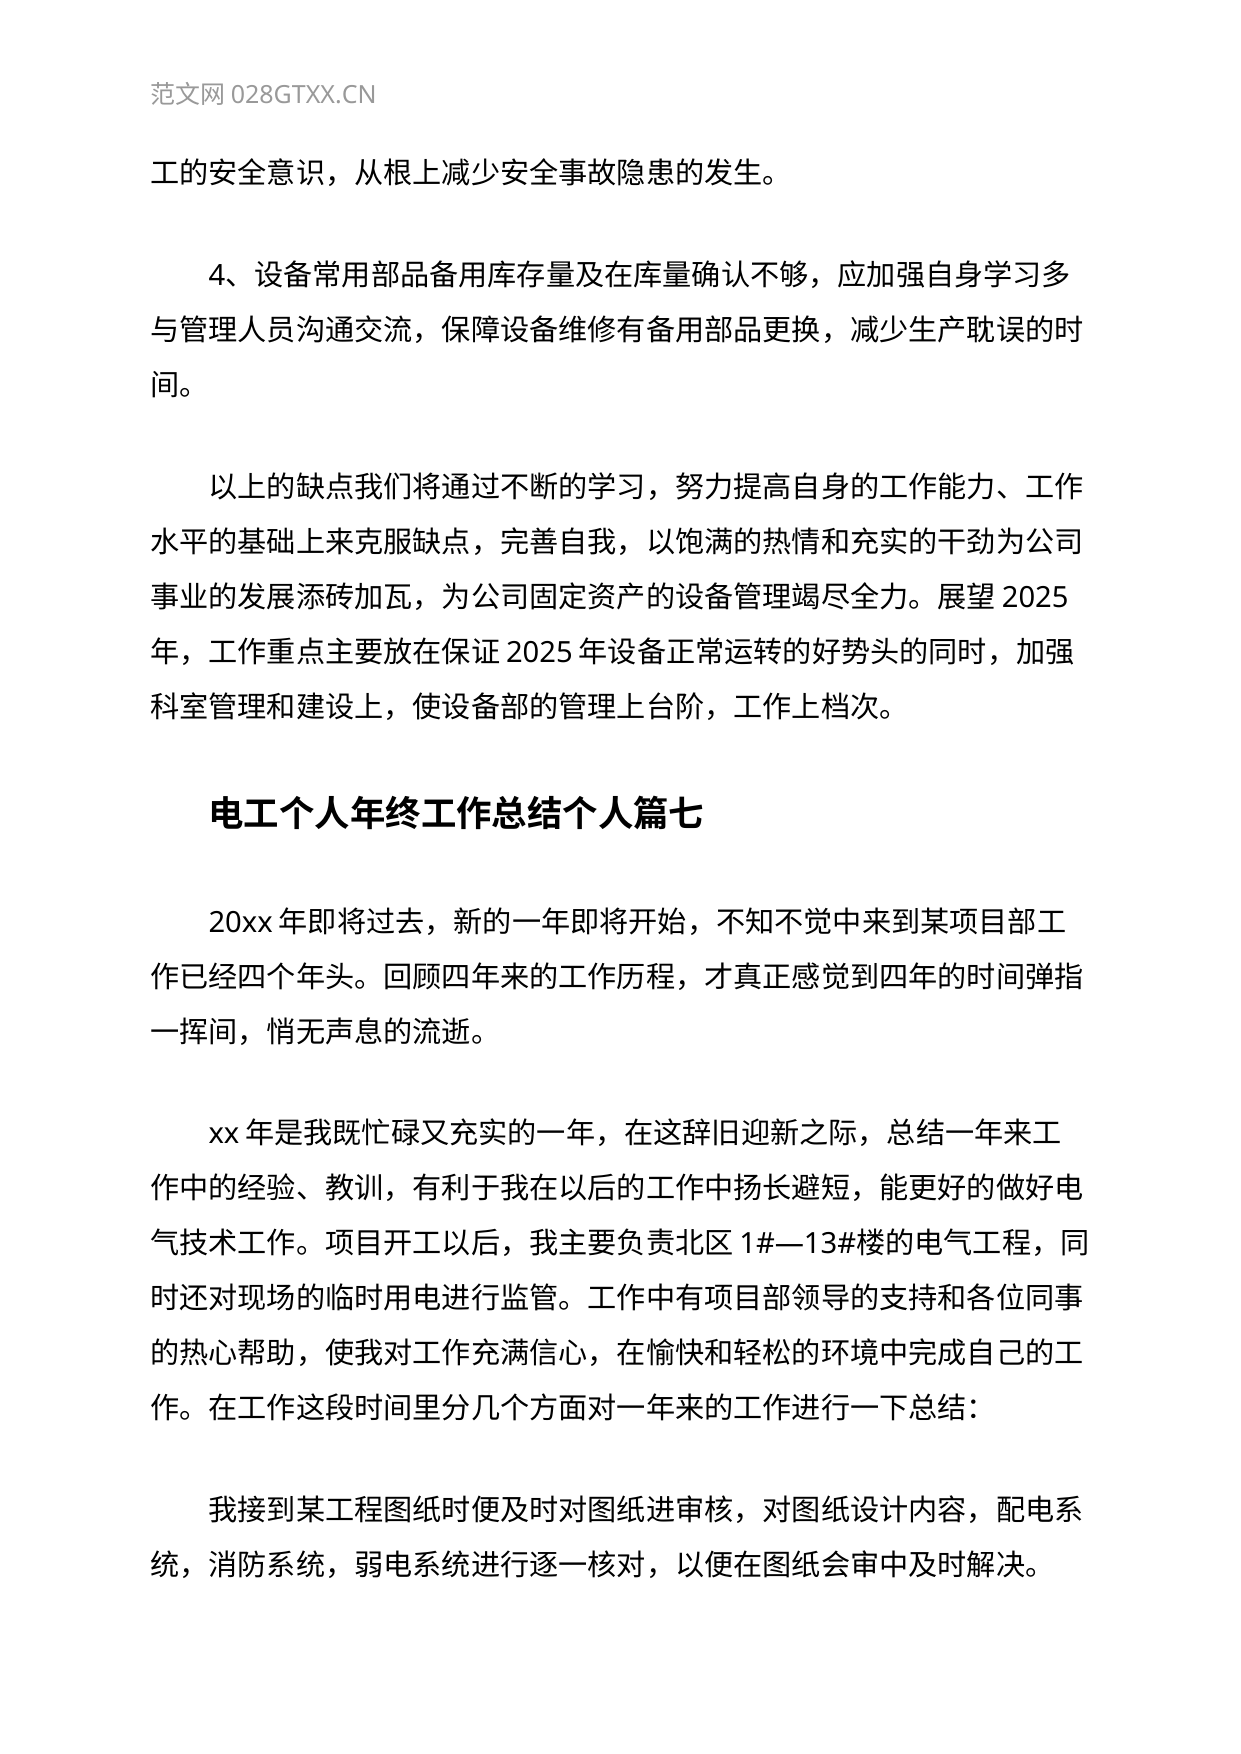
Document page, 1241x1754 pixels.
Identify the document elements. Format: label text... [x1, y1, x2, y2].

text 我接到某工程图纸时便及时对图纸进审核，对图纸设计内容，配电系统，消防系统，弱电系统进行逐一核对，以便在图纸会审中及时解决。 [150, 1487, 1090, 1584]
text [150, 150, 1090, 192]
text 20xx年即将过去，新的一年即将开始，不知不觉中来到某项目部工作已经四个年头。回顾四年来的工作历程，才真正感觉到四年的时间弹指一挥间，悄无声息的流逝。 [150, 898, 1090, 1051]
text 电工个人年终工作总结个人篇七 [150, 785, 1090, 836]
text 以上的缺点我们将通过不断的学习，努力提高自身的工作能力、工作水平的基础上来克服缺点，完善自我，以饱满的热情和充实的干劲为公司事业的发展添砖加瓦，为公司固定资产的设备管理竭尽全力。展望2025年，工作重点主要放在保证2025年设备正常运转的好势头的同时，加强科室管理和建设上，使设备部的管理上台阶，工作上档次。 [150, 463, 1090, 726]
text 4、设备常用部品备用库存量及在库量确认不够，应加强自身学习多与管理人员沟通交流，保障设备维修有备用部品更换，减少生产耽误的时间。 [150, 252, 1090, 404]
text xx年是我既忙碌又充实的一年，在这辞旧迎新之际，总结一年来工作中的经验、教训，有利于我在以后的工作中扬长避短，能更好的做好电气技术工作。项目开工以后，我主要负责北区1#—13#楼的电气工程，同时还对现场的临时用电进行监管。工作中有项目部领导的支持和各位同事的热心帮助，使我对工作充满信心，在愉快和轻松的环境中完成自己的工作。在工作这段时间里分几个方面对一年来的工作进行一下总结： [150, 1110, 1090, 1427]
